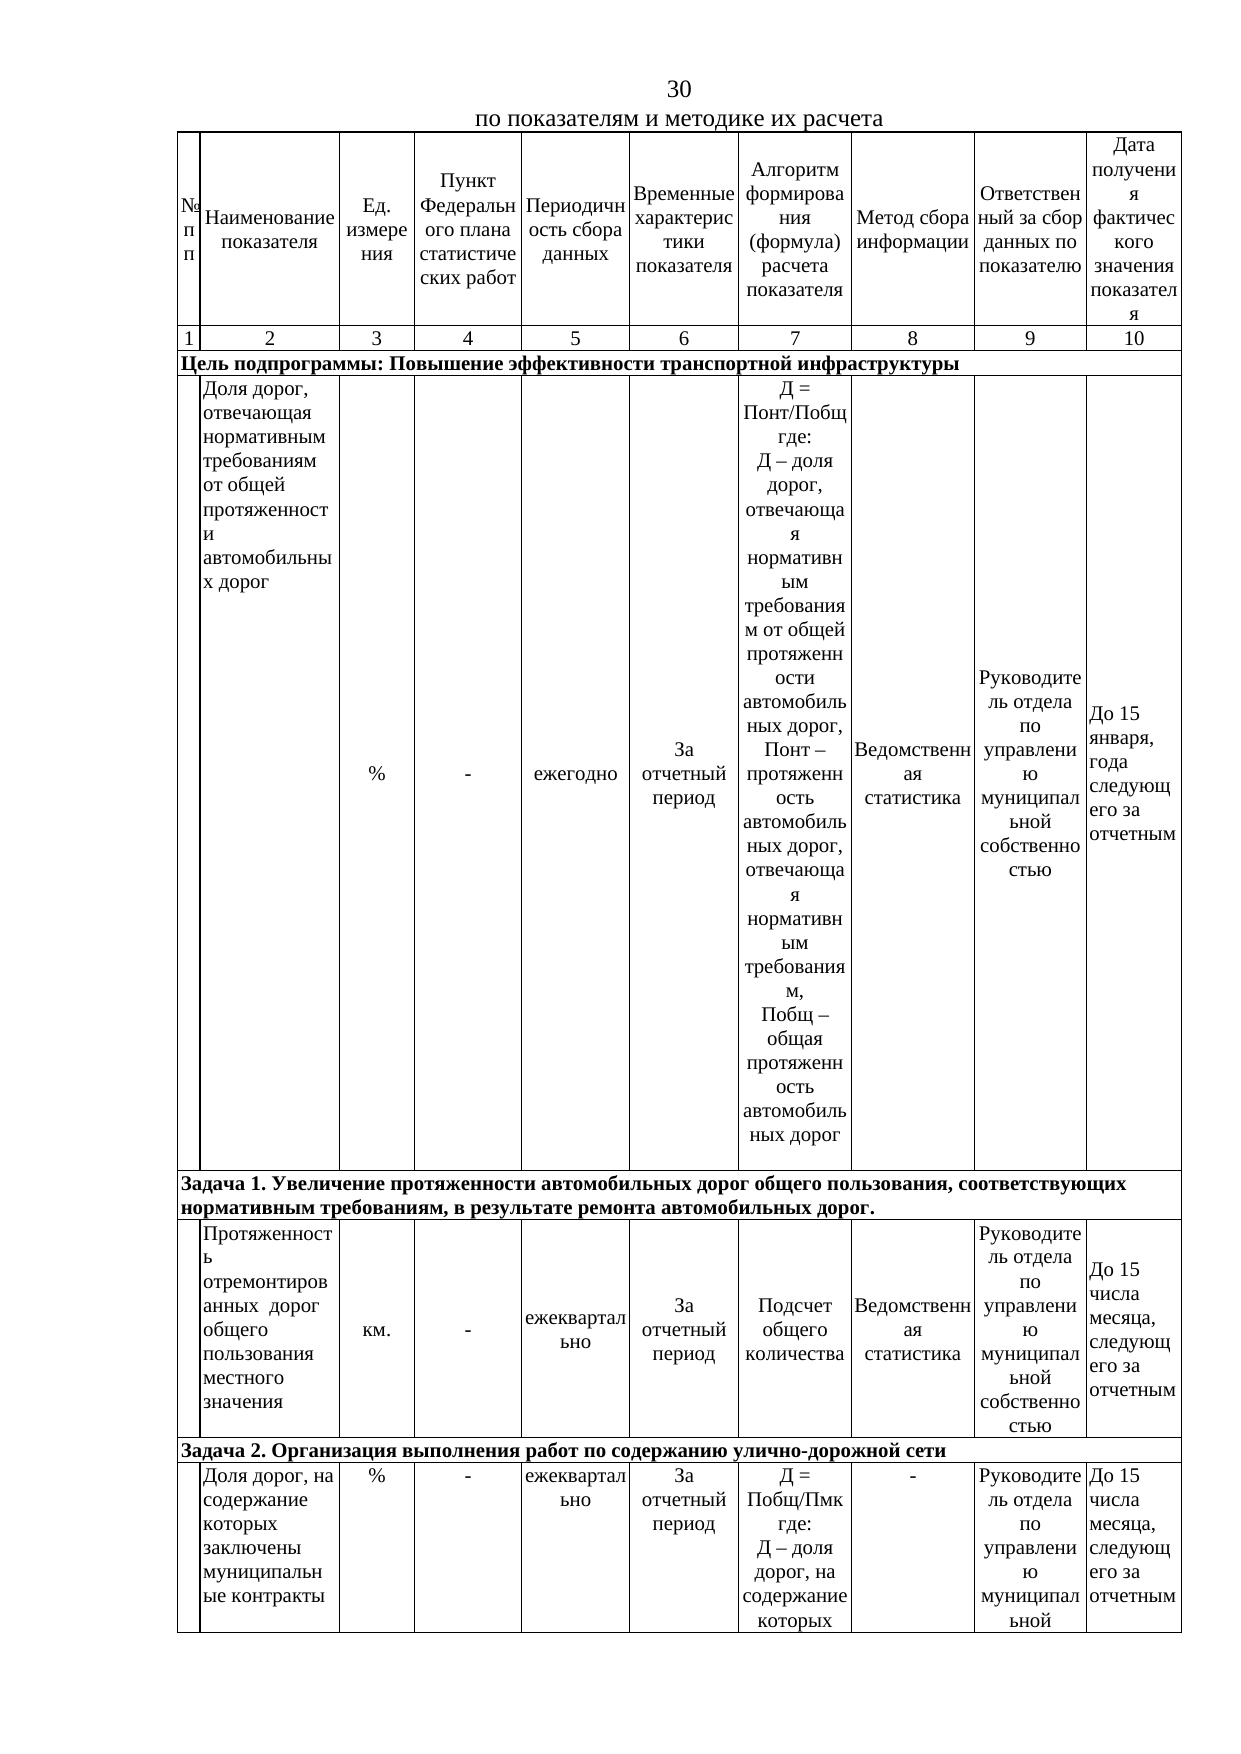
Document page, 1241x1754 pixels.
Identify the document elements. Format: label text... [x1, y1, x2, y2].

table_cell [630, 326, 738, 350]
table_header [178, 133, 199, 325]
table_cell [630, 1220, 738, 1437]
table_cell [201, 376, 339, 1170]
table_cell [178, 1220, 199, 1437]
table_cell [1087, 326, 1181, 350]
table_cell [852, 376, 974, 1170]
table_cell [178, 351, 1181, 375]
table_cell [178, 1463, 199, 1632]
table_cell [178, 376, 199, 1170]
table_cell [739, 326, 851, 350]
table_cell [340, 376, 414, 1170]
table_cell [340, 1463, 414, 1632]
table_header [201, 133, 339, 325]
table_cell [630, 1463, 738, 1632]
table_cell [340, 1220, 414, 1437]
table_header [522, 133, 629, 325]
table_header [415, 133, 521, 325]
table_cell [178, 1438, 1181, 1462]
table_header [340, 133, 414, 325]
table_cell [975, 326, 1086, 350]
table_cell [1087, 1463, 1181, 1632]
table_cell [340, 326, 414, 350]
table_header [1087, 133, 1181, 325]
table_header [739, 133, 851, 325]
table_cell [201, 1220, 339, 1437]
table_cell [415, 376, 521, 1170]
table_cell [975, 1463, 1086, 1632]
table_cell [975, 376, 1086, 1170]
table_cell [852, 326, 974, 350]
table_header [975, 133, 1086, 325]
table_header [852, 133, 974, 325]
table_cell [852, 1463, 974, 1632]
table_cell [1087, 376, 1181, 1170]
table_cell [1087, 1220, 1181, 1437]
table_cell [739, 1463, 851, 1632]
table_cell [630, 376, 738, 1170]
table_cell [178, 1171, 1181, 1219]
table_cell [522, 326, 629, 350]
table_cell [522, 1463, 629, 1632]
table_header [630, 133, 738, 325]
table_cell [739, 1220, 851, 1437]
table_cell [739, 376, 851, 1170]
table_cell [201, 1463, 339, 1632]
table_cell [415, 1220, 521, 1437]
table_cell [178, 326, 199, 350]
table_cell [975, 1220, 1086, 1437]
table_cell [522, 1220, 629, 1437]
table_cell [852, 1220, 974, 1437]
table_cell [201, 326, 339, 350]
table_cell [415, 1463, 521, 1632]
text по показателям и методике их расчета [177, 103, 1181, 131]
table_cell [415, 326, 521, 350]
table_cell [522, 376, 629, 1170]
